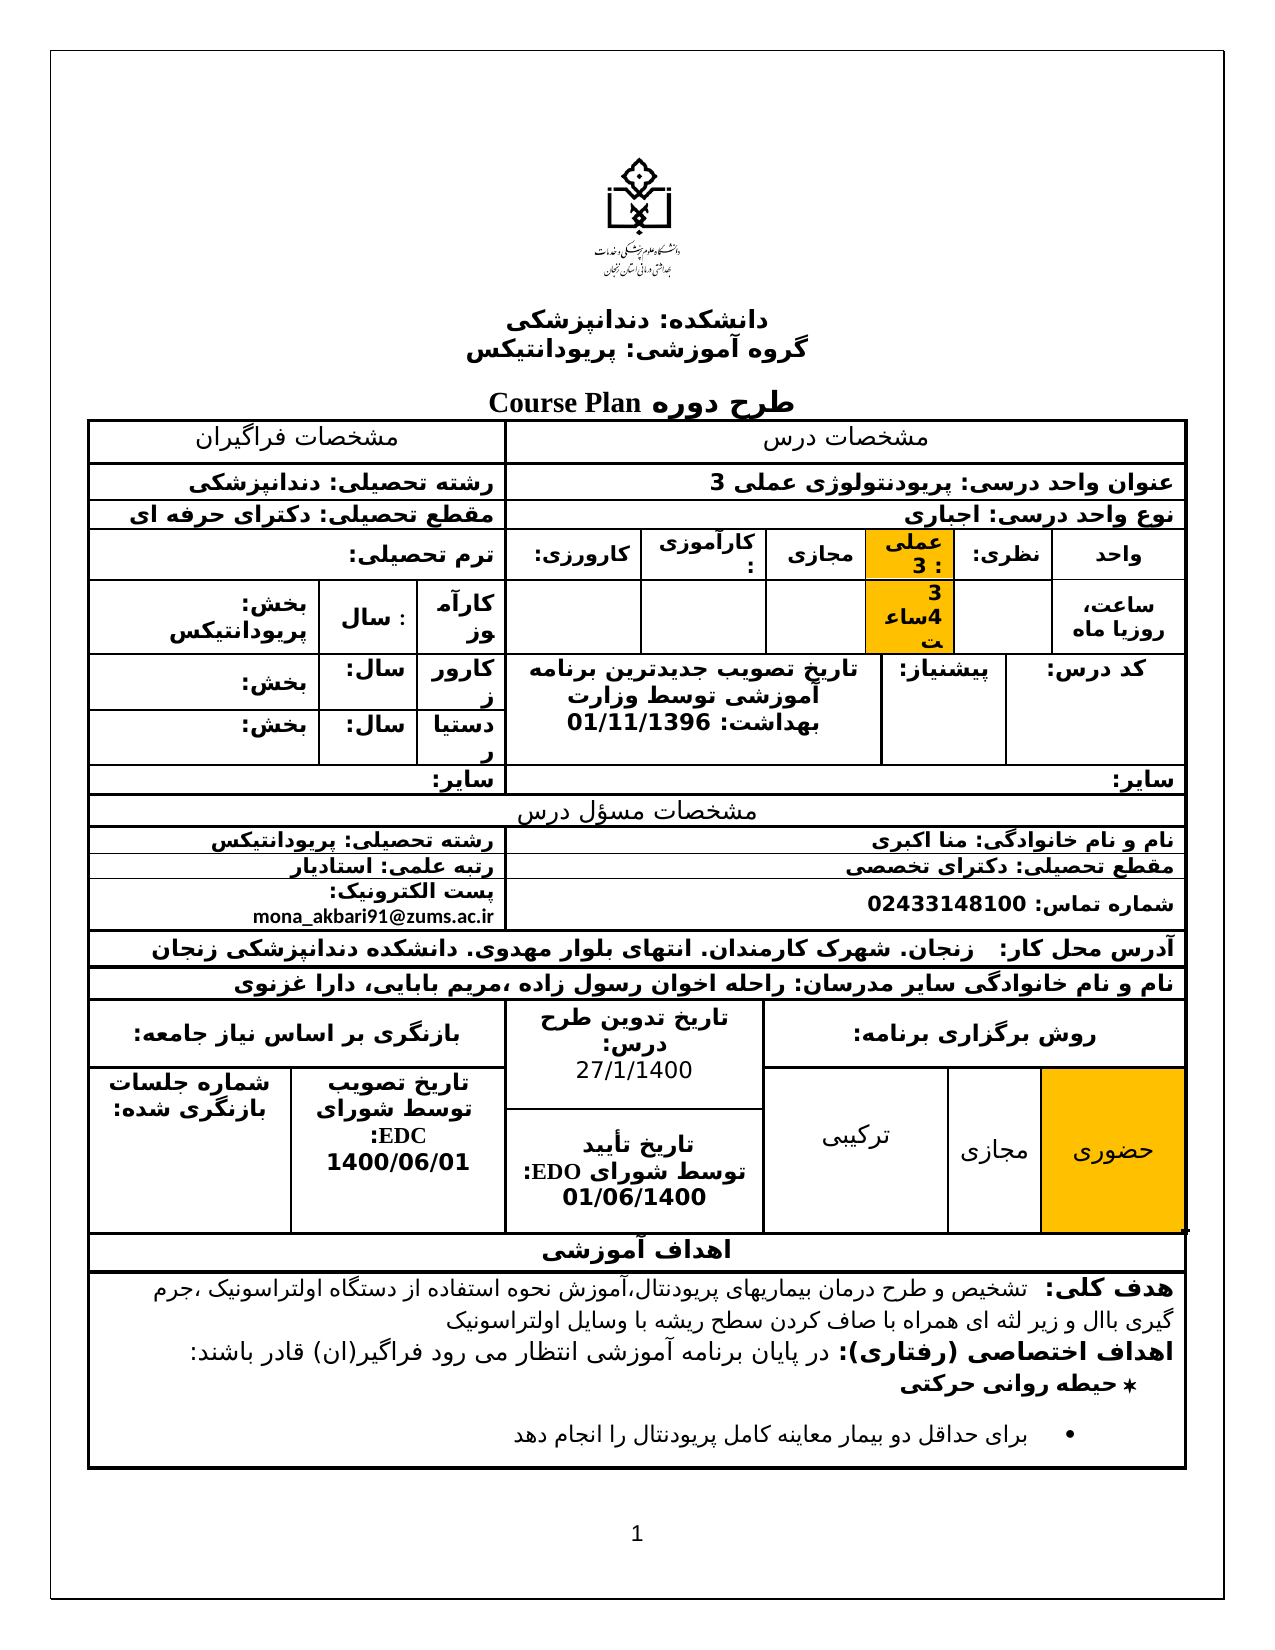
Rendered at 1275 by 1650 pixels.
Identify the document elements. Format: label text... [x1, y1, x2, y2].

table_cell نظری: [955, 530, 1051, 578]
table_cell تاریخ تدوین طرح درس: 27/1/1400 [507, 1001, 762, 1107]
table_cell تاریخ تصویب توسط شورای EDC: 1400/06/01 [292, 1069, 504, 1232]
table_cell آدرس محل کار: زنجان. شهرک کارمندان. انتهای بلوار مهدوی. دانشکده دندانپزشکی زنجان [90, 932, 1184, 965]
text دانشکده: دندانپزشکی [150, 306, 1124, 335]
table_cell سایر: [90, 766, 504, 793]
table_cell سال : [320, 581, 416, 653]
table_cell نوع واحد درسی: اجباری [507, 501, 1184, 528]
text طرح دوره Course Plan [150, 385, 1124, 419]
table_cell نام و نام خانوادگی: منا اکبری [507, 828, 1184, 853]
table_cell مشخصات مسؤل درس [90, 796, 1184, 825]
table_cell مجازی [949, 1069, 1040, 1232]
table_cell ترم تحصیلی: [90, 530, 504, 578]
table_cell اهداف آموزشی [90, 1235, 1184, 1270]
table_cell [90, 1274, 1184, 1466]
text گروه آموزشی: پریودانتیکس [150, 335, 1124, 364]
table_cell کارورز [418, 655, 504, 709]
table_cell سال: [320, 655, 416, 709]
table_cell نام و نام خانوادگی سایر مدرسان: راحله اخوان رسول زاده ،مریم بابایی، دارا غزنوی [90, 969, 1184, 998]
table_cell رتبه علمی: استادیار [90, 854, 504, 878]
table_cell بخش: پریودانتیکس [90, 581, 318, 653]
table_cell مقطع تحصیلی: دکترای تخصصی [507, 854, 1184, 878]
table_cell ساعت، روزیا ماه [1053, 580, 1184, 653]
table_cell کارآموز [418, 581, 504, 653]
table_cell حضوری [1042, 1069, 1184, 1232]
table_cell مقطع تحصیلی: دکترای حرفه ای [90, 501, 504, 528]
table_cell شماره تماس: 02433148100 [507, 879, 1184, 929]
table_cell تاریخ تأیید توسط شورای EDO: 01/06/1400 [507, 1110, 762, 1232]
table_header مشخصات فراگیران [90, 422, 504, 462]
table_cell [507, 581, 640, 653]
picture [569, 150, 705, 285]
table_cell رشته تحصیلی: پریودانتیکس [90, 828, 504, 853]
table_cell رشته تحصیلی: دندانپزشکی [90, 465, 504, 499]
table_cell [767, 581, 865, 653]
table_cell عملی: 3 [866, 530, 953, 578]
table_cell شماره جلسات بازنگری شده: [90, 1069, 290, 1232]
table_cell [955, 581, 1051, 653]
table_cell [642, 581, 765, 653]
table_cell روش برگزاری برنامه: [765, 1001, 1184, 1066]
table_cell پست الکترونیک: mona_akbari91@zums.ac.ir [90, 879, 504, 929]
table_cell دستیار [418, 711, 504, 764]
table_cell ترکیبی [765, 1069, 947, 1232]
table_cell بخش: [90, 655, 318, 709]
table_cell تاریخ تصویب جدیدترین برنامه آموزشی توسط وزارت بهداشت: 01/11/1396 [507, 655, 880, 764]
table_cell 34ساعت [866, 581, 953, 653]
table_cell کارآموزی: [642, 530, 765, 578]
table_cell سایر: [507, 766, 1184, 793]
table_cell بخش: [90, 711, 318, 764]
table_cell کارورزی: [507, 530, 640, 578]
table_header مشخصات درس [507, 422, 1184, 462]
table_cell بازنگری بر اساس نیاز جامعه: [90, 1001, 504, 1066]
table_cell واحد [1053, 530, 1184, 578]
table_cell سال: [320, 711, 416, 764]
table_cell عنوان واحد درسی: پریودنتولوژی عملی 3 [507, 465, 1184, 499]
table_cell پیشنیاز: [883, 655, 1005, 764]
table_cell مجازی [767, 530, 865, 578]
table_cell کد درس: [1007, 655, 1184, 764]
